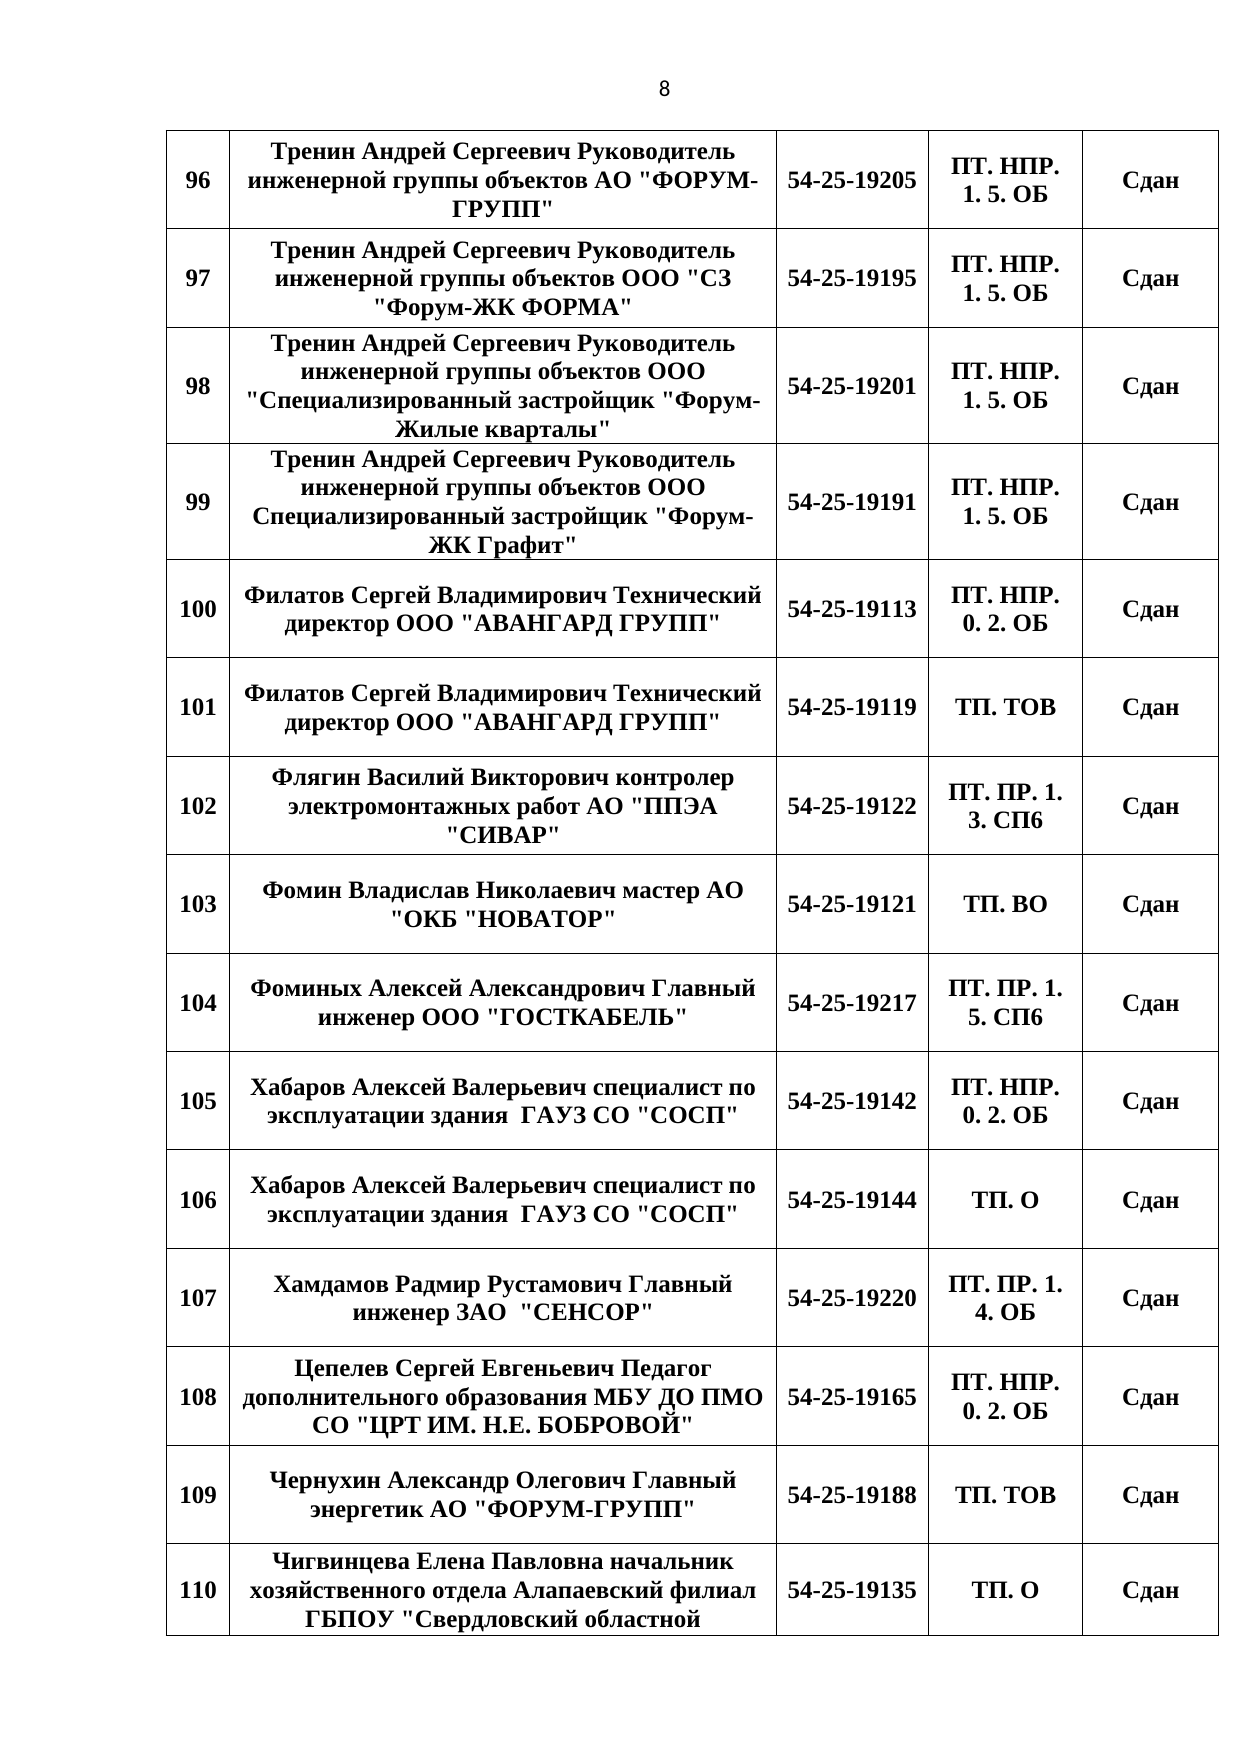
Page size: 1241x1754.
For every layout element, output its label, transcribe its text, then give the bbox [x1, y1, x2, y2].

table_cell Сдан [1083, 855, 1218, 952]
table_cell ТП. ВО [929, 855, 1082, 952]
table_cell 100 [167, 560, 229, 657]
table_cell Сдан [1083, 131, 1218, 228]
table_cell 108 [167, 1347, 229, 1445]
table_cell 54-25-19142 [777, 1052, 928, 1149]
table_cell Сдан [1083, 1446, 1218, 1543]
table_cell Хамдамов Радмир Рустамович Главный инженер ЗАО "СЕНСОР" [230, 1249, 776, 1346]
table_cell ТП. О [929, 1150, 1082, 1248]
table_cell ПТ. ПР. 1. 3. СП6 [929, 757, 1082, 854]
table_cell 54-25-19121 [777, 855, 928, 952]
table_cell ПТ. НПР. 0. 2. ОБ [929, 1052, 1082, 1149]
table_cell 107 [167, 1249, 229, 1346]
table_cell ПТ. ПР. 1. 5. СП6 [929, 954, 1082, 1051]
table_cell 54-25-19195 [777, 229, 928, 327]
table_cell Фоминых Алексей Александрович Главный инженер ООО "ГОСТКАБЕЛЬ" [230, 954, 776, 1051]
table_cell 105 [167, 1052, 229, 1149]
table_cell 54-25-19119 [777, 658, 928, 756]
table_cell 54-25-19205 [777, 131, 928, 228]
table_cell ПТ. НПР. 1. 5. ОБ [929, 229, 1082, 327]
table_cell Филатов Сергей Владимирович Технический директор ООО "АВАНГАРД ГРУПП" [230, 658, 776, 756]
table_cell 102 [167, 757, 229, 854]
table_cell Сдан [1083, 658, 1218, 756]
table_cell Тренин Андрей Сергеевич Руководитель инженерной группы объектов ООО "Специализированный застройщик "Форум-Жилые кварталы" [230, 328, 776, 443]
table_cell 54-25-19165 [777, 1347, 928, 1445]
table_cell Сдан [1083, 1347, 1218, 1445]
table_cell ПТ. НПР. 1. 5. ОБ [929, 444, 1082, 559]
table_cell 54-25-19217 [777, 954, 928, 1051]
table_cell Сдан [1083, 1249, 1218, 1346]
table_cell 96 [167, 131, 229, 228]
table_cell Хабаров Алексей Валерьевич специалист по эксплуатации здания ГАУЗ СО "СОСП" [230, 1150, 776, 1248]
table_cell Цепелев Сергей Евгеньевич Педагог дополнительного образования МБУ ДО ПМО СО "ЦРТ ИМ. Н.Е. БОБРОВОЙ" [230, 1347, 776, 1445]
table_cell ПТ. НПР. 1. 5. ОБ [929, 131, 1082, 228]
table_cell Фомин Владислав Николаевич мастер АО "ОКБ "НОВАТОР" [230, 855, 776, 952]
table_cell Сдан [1083, 1150, 1218, 1248]
table_cell 54-25-19113 [777, 560, 928, 657]
table_cell Сдан [1083, 229, 1218, 327]
table_cell ТП. ТОВ [929, 1446, 1082, 1543]
table_cell 54-25-19191 [777, 444, 928, 559]
table_cell Чернухин Александр Олегович Главный энергетик АО "ФОРУМ-ГРУПП" [230, 1446, 776, 1543]
table_cell Сдан [1083, 444, 1218, 559]
table_cell 54-25-19135 [777, 1544, 928, 1635]
table_cell Сдан [1083, 1544, 1218, 1635]
table_cell ПТ. НПР. 0. 2. ОБ [929, 1347, 1082, 1445]
table_cell Флягин Василий Викторович контролер электромонтажных работ АО "ППЭА "СИВАР" [230, 757, 776, 854]
table_cell ПТ. ПР. 1. 4. ОБ [929, 1249, 1082, 1346]
table_cell ПТ. НПР. 0. 2. ОБ [929, 560, 1082, 657]
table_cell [230, 1544, 776, 1635]
table_cell Тренин Андрей Сергеевич Руководитель инженерной группы объектов ООО "СЗ "Форум-ЖК ФОРМА" [230, 229, 776, 327]
table_cell Сдан [1083, 328, 1218, 443]
table_cell 54-25-19144 [777, 1150, 928, 1248]
table_cell Сдан [1083, 757, 1218, 854]
table_cell 54-25-19122 [777, 757, 928, 854]
table_cell 103 [167, 855, 229, 952]
table_cell ТП. ТОВ [929, 658, 1082, 756]
table_cell 106 [167, 1150, 229, 1248]
table_cell ПТ. НПР. 1. 5. ОБ [929, 328, 1082, 443]
table_cell Сдан [1083, 1052, 1218, 1149]
table_cell 101 [167, 658, 229, 756]
table_cell 54-25-19220 [777, 1249, 928, 1346]
table_cell Тренин Андрей Сергеевич Руководитель инженерной группы объектов АО "ФОРУМ-ГРУПП" [230, 131, 776, 228]
table_cell Тренин Андрей Сергеевич Руководитель инженерной группы объектов ООО Специализированный застройщик "Форум-ЖК Графит" [230, 444, 776, 559]
table_cell 109 [167, 1446, 229, 1543]
table_cell 104 [167, 954, 229, 1051]
table_cell ТП. О [929, 1544, 1082, 1635]
table_cell Хабаров Алексей Валерьевич специалист по эксплуатации здания ГАУЗ СО "СОСП" [230, 1052, 776, 1149]
table_cell Сдан [1083, 954, 1218, 1051]
table_cell 97 [167, 229, 229, 327]
table_cell Филатов Сергей Владимирович Технический директор ООО "АВАНГАРД ГРУПП" [230, 560, 776, 657]
table_cell 110 [167, 1544, 229, 1635]
table_cell 54-25-19201 [777, 328, 928, 443]
table_cell 98 [167, 328, 229, 443]
table_cell 99 [167, 444, 229, 559]
table_cell Сдан [1083, 560, 1218, 657]
table_cell 54-25-19188 [777, 1446, 928, 1543]
